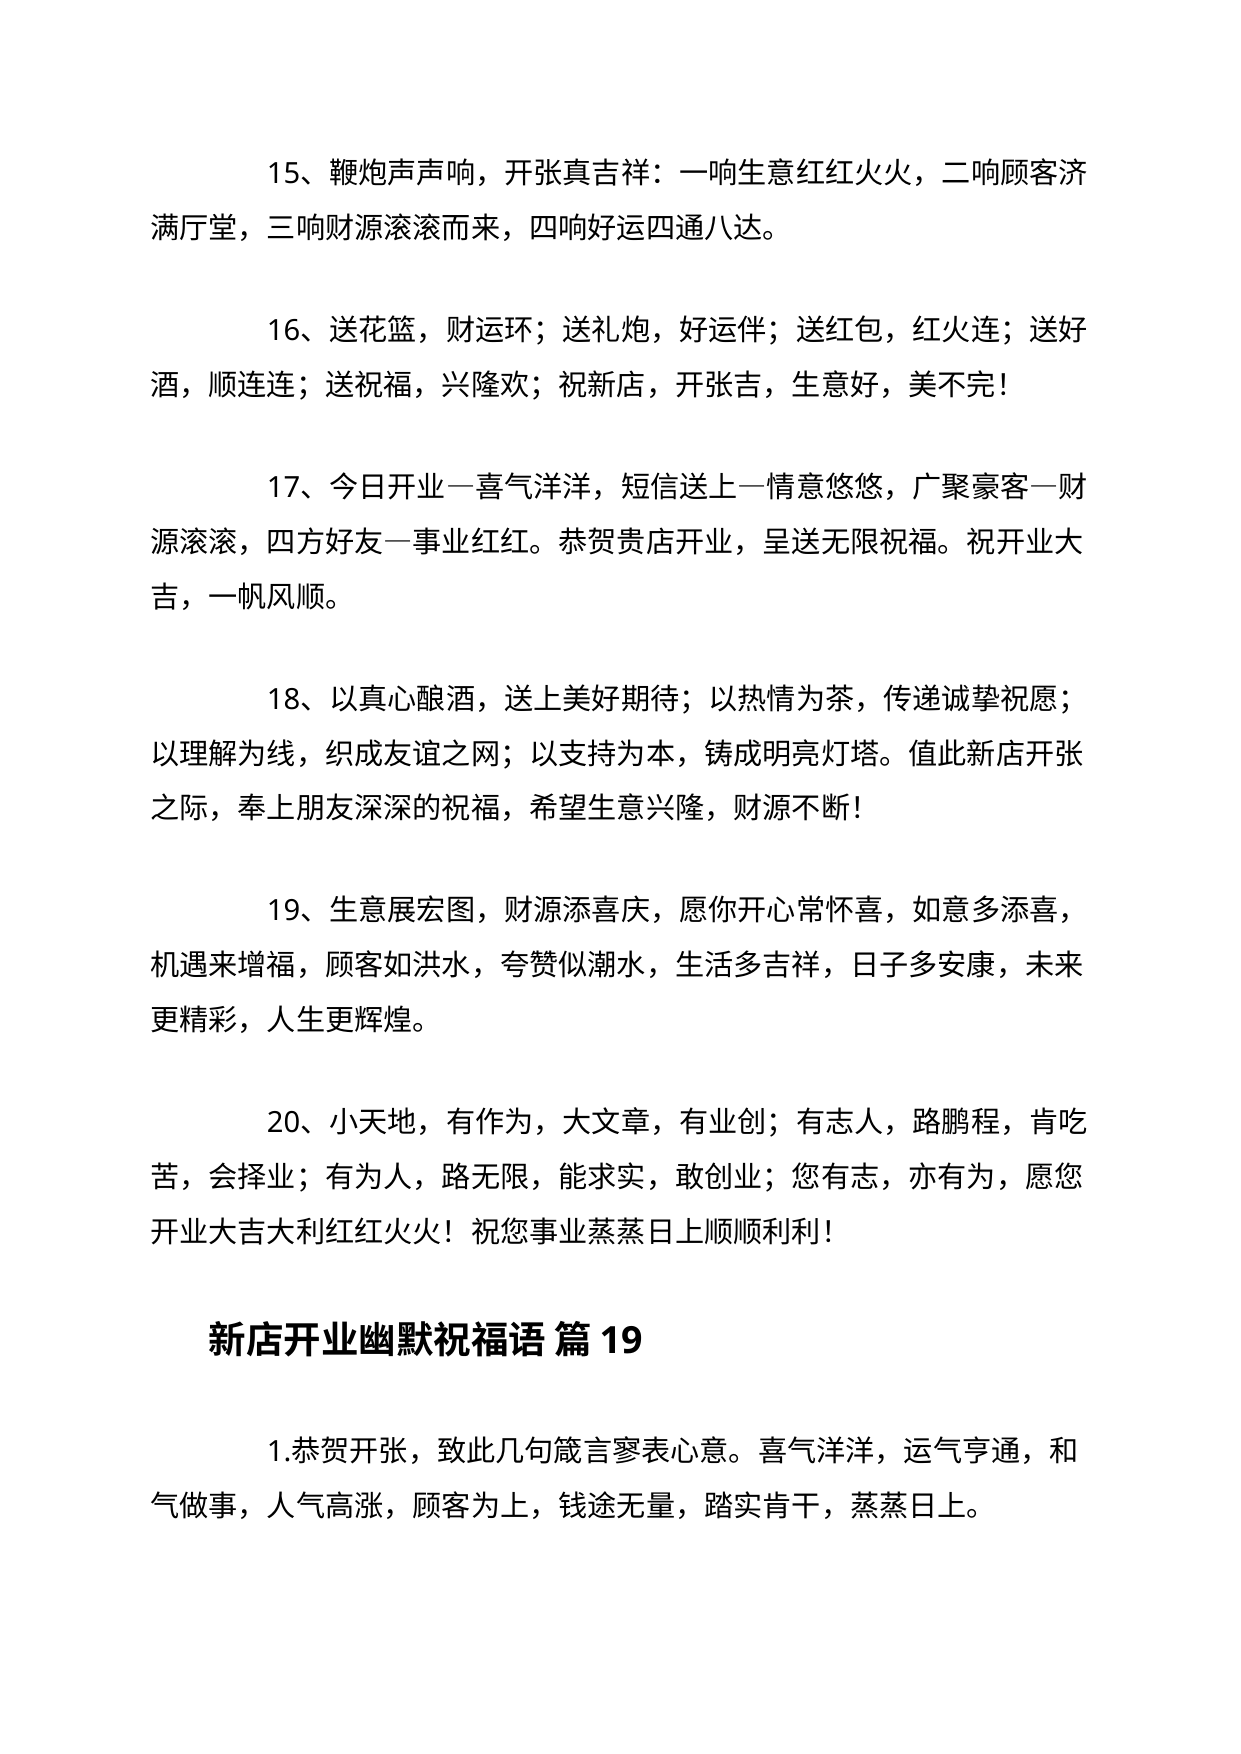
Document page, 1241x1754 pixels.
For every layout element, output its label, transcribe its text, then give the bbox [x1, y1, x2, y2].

text 18、以真心酿酒，送上美好期待；以热情为茶，传递诚挚祝愿；以理解为线，织成友谊之网；以支持为本，铸成明亮灯塔。值此新店开张之际，奉上朋友深深的祝福，希望生意兴隆，财源不断！ [150, 675, 1090, 827]
text 15、鞭炮声声响，开张真吉祥：一响生意红红火火，二响顾客济满厅堂，三响财源滚滚而来，四响好运四通八达。 [150, 150, 1090, 247]
text 新店开业幽默祝福语 篇19 [150, 1310, 1090, 1365]
text 17、今日开业—喜气洋洋，短信送上—情意悠悠，广聚豪客—财源滚滚，四方好友—事业红红。恭贺贵店开业，呈送无限祝福。祝开业大吉，一帆风顺。 [150, 463, 1090, 616]
text 16、送花篮，财运环；送礼炮，好运伴；送红包，红火连；送好酒，顺连连；送祝福，兴隆欢；祝新店，开张吉，生意好，美不完！ [150, 307, 1090, 404]
text 20、小天地，有作为，大文章，有业创；有志人，路鹏程，肯吃苦，会择业；有为人，路无限，能求实，敢创业；您有志，亦有为，愿您开业大吉大利红红火火！祝您事业蒸蒸日上顺顺利利！ [150, 1098, 1090, 1251]
text 1.恭贺开张，致此几句箴言寥表心意。喜气洋洋，运气亨通，和气做事，人气高涨，顾客为上，钱途无量，踏实肯干，蒸蒸日上。 [150, 1428, 1090, 1525]
text 19、生意展宏图，财源添喜庆，愿你开心常怀喜，如意多添喜，机遇来增福，顾客如洪水，夸赞似潮水，生活多吉祥，日子多安康，未来更精彩，人生更辉煌。 [150, 887, 1090, 1039]
